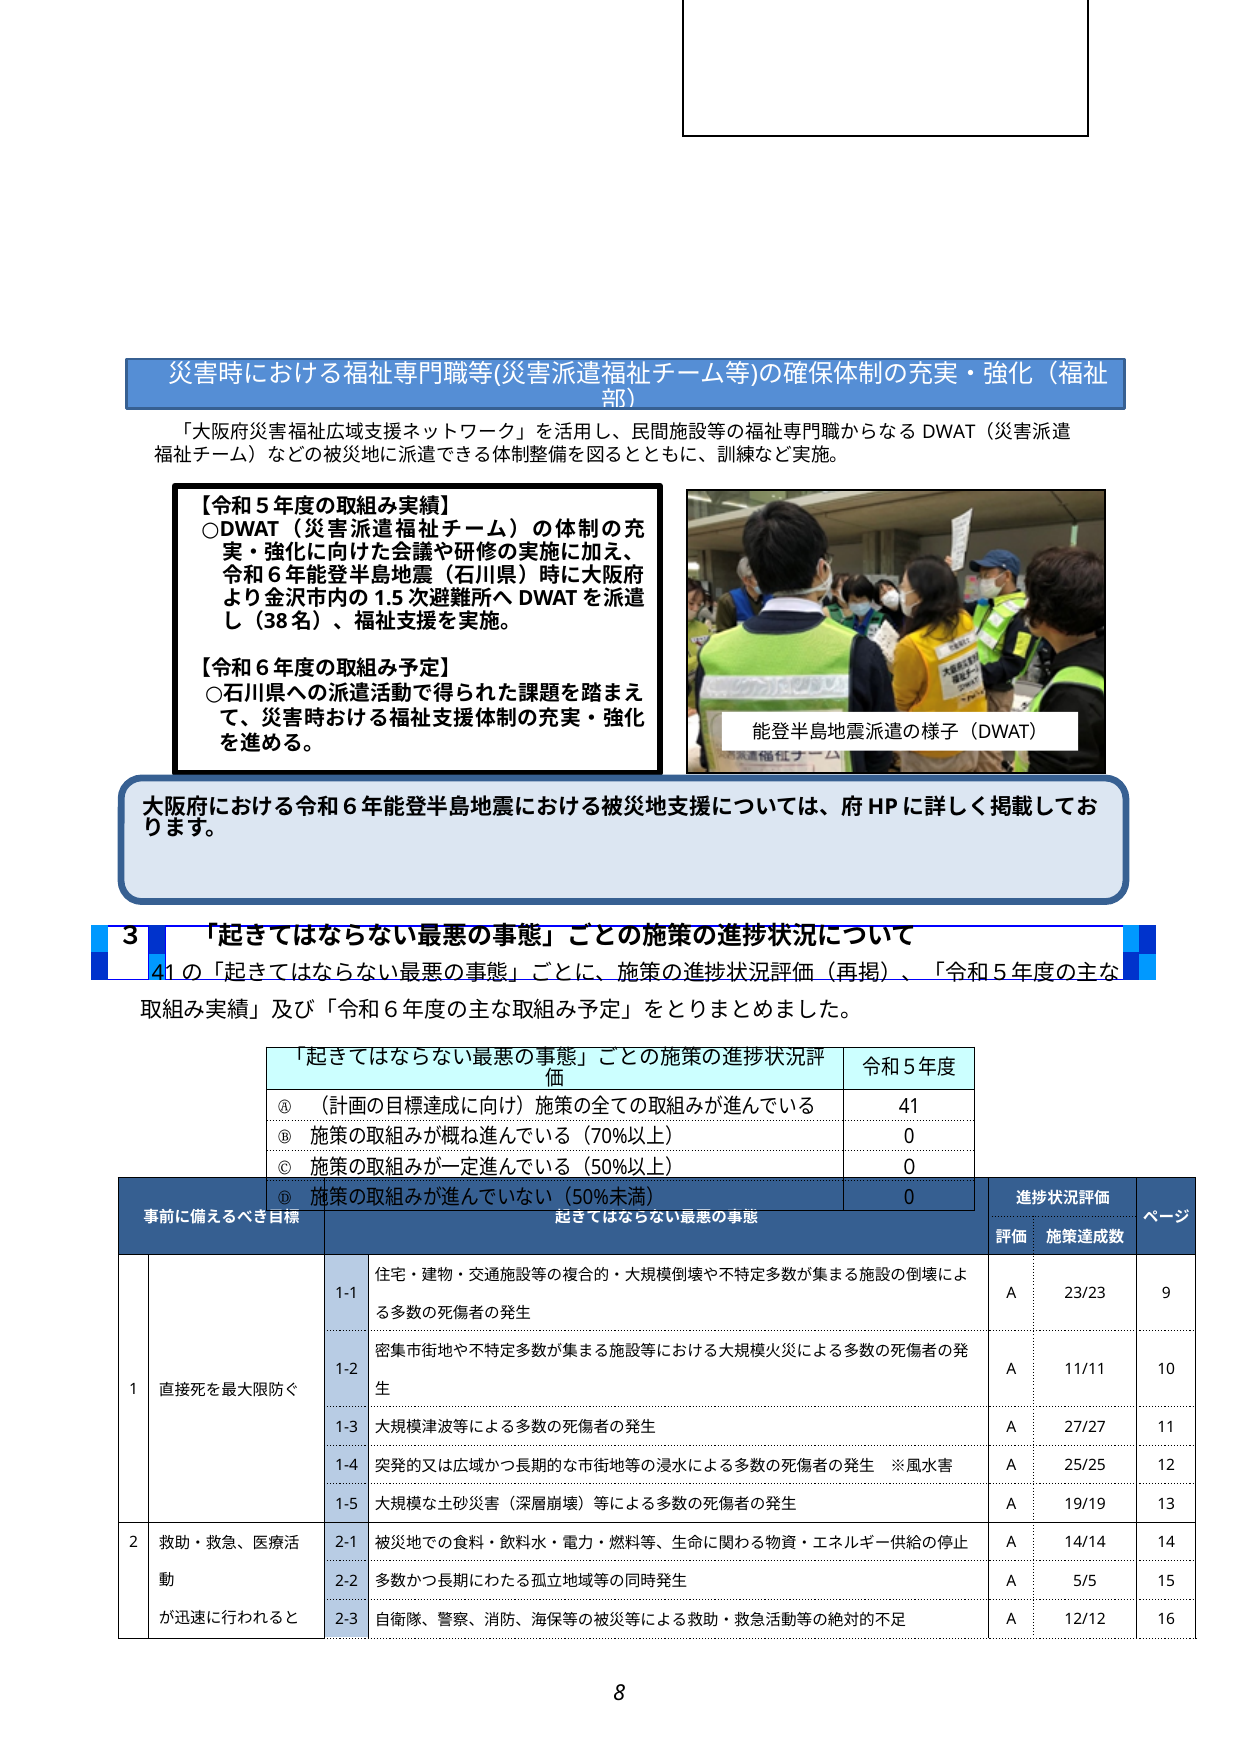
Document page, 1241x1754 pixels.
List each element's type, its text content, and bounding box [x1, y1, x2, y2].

table_cell 27/27 [1033, 1406, 1136, 1445]
table_cell 2-2 [325, 1560, 368, 1599]
table_cell 1-2 [325, 1330, 368, 1406]
table_cell 評価 [989, 1216, 1033, 1254]
table_cell 1 [119, 1255, 148, 1522]
table_cell 19/19 [1033, 1483, 1136, 1522]
table_header 進捗状況評価 [989, 1178, 1136, 1216]
table_cell 自衛隊、警察、消防、海保等の被災等による救助・救急活動等の絶対的不足 [369, 1599, 988, 1637]
table_cell 被災地での食料・飲料水・電力・燃料等、生命に関わる物資・エネルギー供給の停止 [369, 1523, 988, 1560]
table_cell 2 [119, 1523, 148, 1637]
table_cell 大規模な土砂災害（深層崩壊）等による多数の死傷者の発生 [369, 1483, 988, 1522]
picture [688, 491, 1104, 772]
table_cell 12/12 [1033, 1599, 1136, 1637]
table_cell 12 [1137, 1445, 1195, 1483]
table_cell 施策達成数 [1033, 1216, 1136, 1254]
table_cell 14 [1137, 1523, 1195, 1560]
table_cell A [989, 1255, 1033, 1330]
table_cell A [989, 1406, 1033, 1445]
table_cell 大規模津波等による多数の死傷者の発生 [369, 1406, 988, 1445]
table_cell 1-3 [325, 1406, 368, 1445]
table_cell ０ [844, 1150, 974, 1180]
table_cell 9 [1137, 1255, 1195, 1330]
table_cell 16 [1137, 1599, 1195, 1637]
table_cell 15 [1137, 1560, 1195, 1599]
text ３ 「起きてはならない最悪の事態」ごとの施策の進捗状況について [118, 914, 1122, 952]
table_cell 10 [1137, 1330, 1195, 1406]
table_cell A [989, 1483, 1033, 1522]
table_cell Ⓓ 施策の取組みが進んでいない（50%未満） [267, 1180, 843, 1210]
table_cell 11/11 [1033, 1330, 1136, 1406]
table_cell 13 [1137, 1483, 1195, 1522]
table_cell 2-1 [325, 1523, 368, 1560]
table_header 令和５年度 [844, 1048, 974, 1089]
table_cell A [989, 1330, 1033, 1406]
table_cell Ⓑ 施策の取組みが概ね進んでいる（70%以上） [267, 1120, 843, 1150]
table_cell Ⓐ （計画の目標達成に向け）施策の全ての取組みが進んでいる [267, 1090, 843, 1119]
table_cell A [989, 1599, 1033, 1637]
table_cell 41 [844, 1090, 974, 1119]
table_cell 14/14 [1033, 1523, 1136, 1560]
table_cell 2-3 [325, 1599, 368, 1637]
table_cell 直接死を最大限防ぐ [149, 1255, 324, 1522]
table_cell A [989, 1445, 1033, 1483]
table_header ページ [1137, 1178, 1195, 1254]
table_cell Ⓒ 施策の取組みが一定進んでいる（50%以上） [267, 1150, 843, 1180]
table_cell 1-1 [325, 1255, 368, 1330]
table_header 事前に備えるべき目標 [119, 1178, 324, 1254]
table_cell 0 [844, 1120, 974, 1150]
table_header 起きてはならない最悪の事態 [325, 1178, 988, 1254]
table_cell A [989, 1560, 1033, 1599]
text 41の「起きてはならない最悪の事態」ごとに、施策の進捗状況評価（再掲）、「令和５年度の主な取組み実績」及び「令和６年度の主な取組み予定」をとりまとめました。 [140, 952, 1122, 1027]
table_cell 突発的又は広域かつ長期的な市街地等の浸水による多数の死傷者の発生 ※風水害 [369, 1445, 988, 1483]
table_cell 11 [1137, 1406, 1195, 1445]
table_cell 救助・救急、医療活動 が迅速に行われると ともに、被災者等の 健康・避難生活環境を 確実に確保する [149, 1523, 324, 1637]
table_cell 23/23 [1033, 1255, 1136, 1330]
table_cell 1-5 [325, 1483, 368, 1522]
table_cell 1-4 [325, 1445, 368, 1483]
table_header 「起きてはならない最悪の事態」ごとの施策の進捗状況評価 [267, 1048, 843, 1089]
table_cell 多数かつ長期にわたる孤立地域等の同時発生 [369, 1560, 988, 1599]
table_cell 住宅・建物・交通施設等の複合的・大規模倒壊や不特定多数が集まる施設の倒壊による多数の死傷者の発生 [369, 1255, 988, 1330]
table_cell 25/25 [1033, 1445, 1136, 1483]
table_cell 0 [844, 1180, 974, 1210]
table_cell A [989, 1523, 1033, 1560]
table_cell 5/5 [1033, 1560, 1136, 1599]
table_cell 密集市街地や不特定多数が集まる施設等における大規模火災による多数の死傷者の発生 [369, 1330, 988, 1406]
